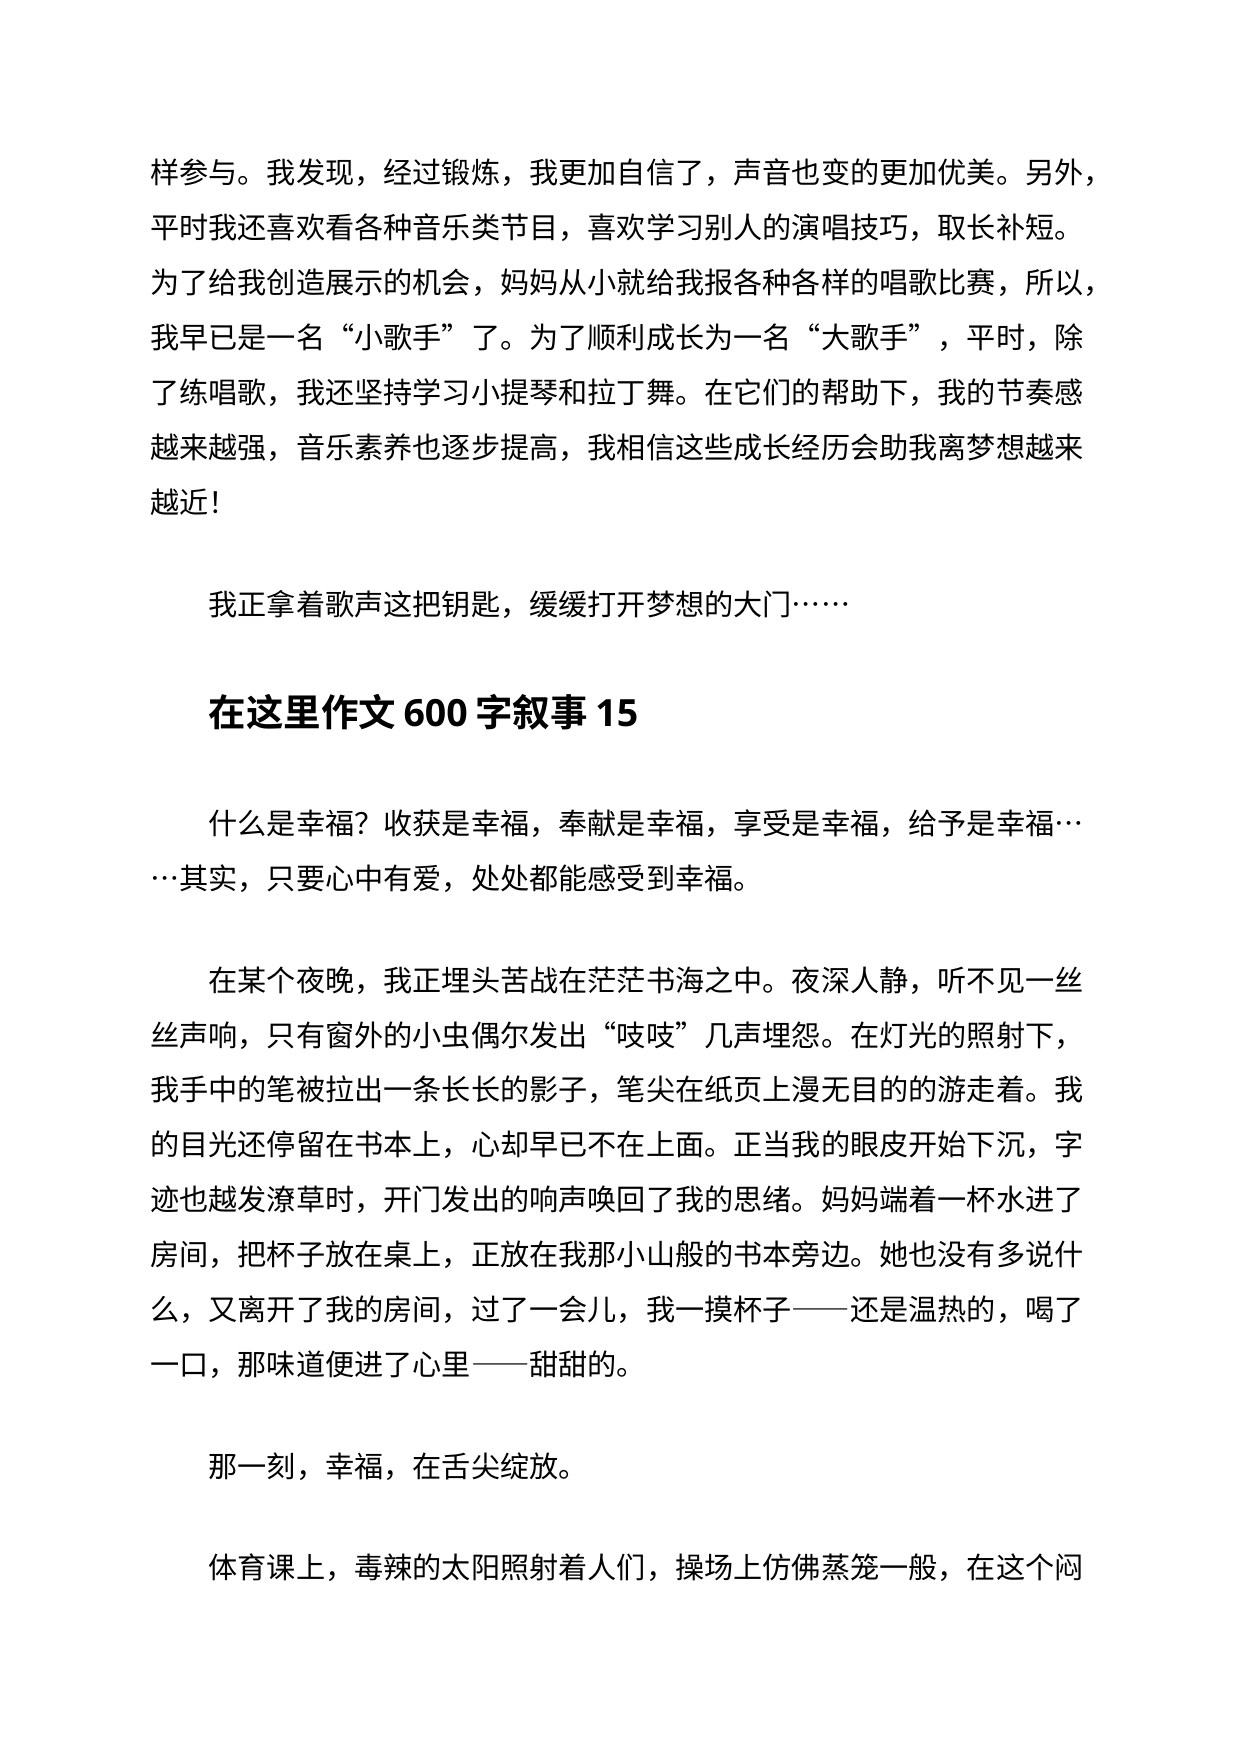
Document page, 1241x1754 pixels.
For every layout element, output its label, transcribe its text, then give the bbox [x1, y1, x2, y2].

text 那一刻，幸福，在舌尖绽放。 [150, 1443, 1090, 1486]
text 什么是幸福？收获是幸福，奉献是幸福，享受是幸福，给予是幸福……其实，只要心中有爱，处处都能感受到幸福。 [150, 801, 1090, 898]
text 在某个夜晚，我正埋头苦战在茫茫书海之中。夜深人静，听不见一丝丝声响，只有窗外的小虫偶尔发出“吱吱”几声埋怨。在灯光的照射下，我手中的笔被拉出一条长长的影子，笔尖在纸页上漫无目的的游走着。我的目光还停留在书本上，心却早已不在上面。正当我的眼皮开始下沉，字迹也越发潦草时，开门发出的响声唤回了我的思绪。妈妈端着一杯水进了房间，把杯子放在桌上，正放在我那小山般的书本旁边。她也没有多说什么，又离开了我的房间，过了一会儿，我一摸杯子——还是温热的，喝了一口，那味道便进了心里——甜甜的。 [150, 957, 1090, 1384]
text 我正拿着歌声这把钥匙，缓缓打开梦想的大门…… [150, 581, 1090, 623]
text 在这里作文600字叙事15 [150, 683, 1090, 737]
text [150, 150, 1090, 522]
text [150, 1545, 1090, 1587]
